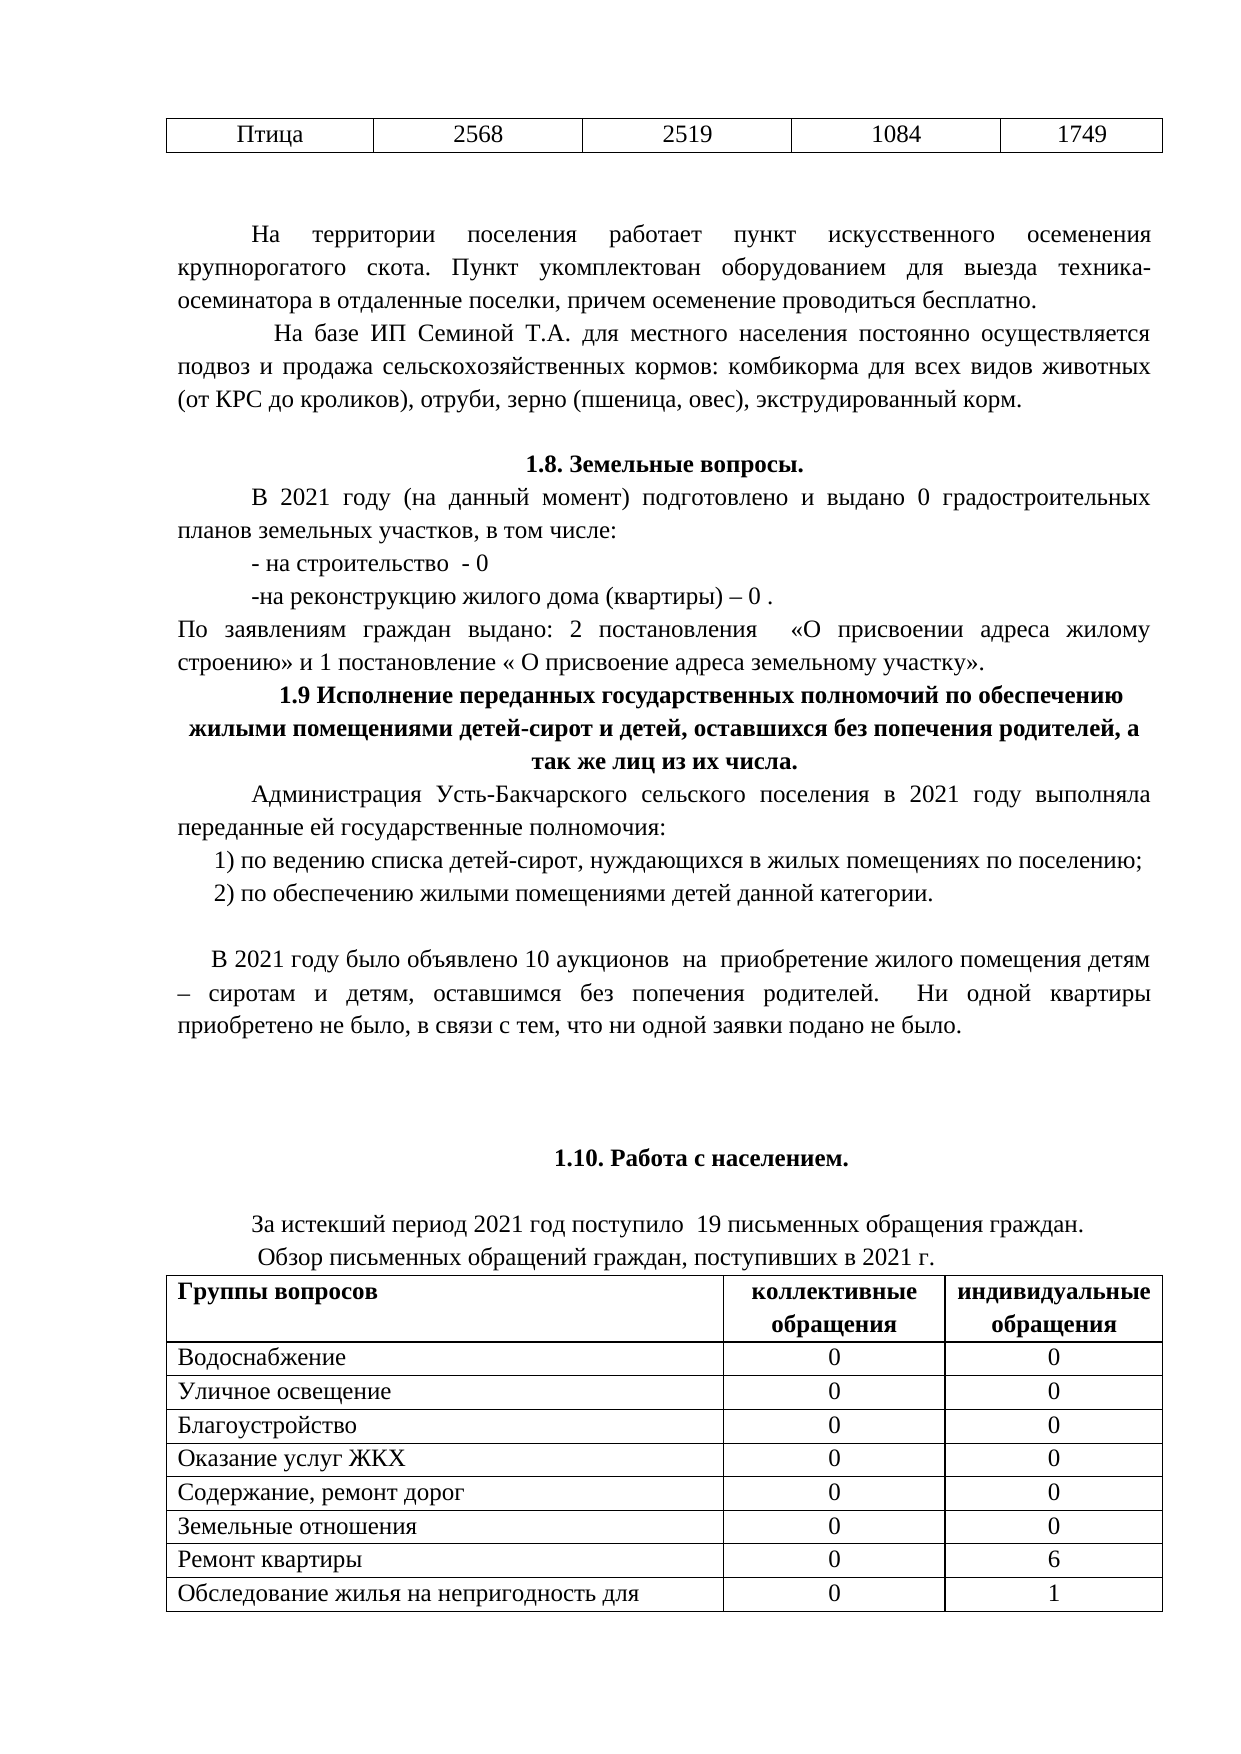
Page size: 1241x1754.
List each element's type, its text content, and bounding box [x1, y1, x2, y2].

table_header индивидуальные обращения [946, 1276, 1162, 1341]
text Обзор письменных обращений граждан, поступивших в 2021 г. [177, 1242, 1152, 1271]
table_cell 0 [946, 1376, 1162, 1409]
table_cell 0 [946, 1444, 1162, 1476]
text 1.8. Земельные вопросы. [177, 449, 1152, 478]
text - на строительство - 0 [177, 548, 1152, 577]
table_cell Птица [167, 119, 373, 152]
table_cell 1 [946, 1578, 1162, 1611]
table_cell Оказание услуг ЖКХ [167, 1444, 723, 1476]
table_header коллективные обращения [724, 1276, 944, 1341]
subtitle 1.9 Исполнение переданных государственных полномочий по обеспечению жилыми помещениями детей-сирот и детей, оставшихся без попечения родителей, а так же лиц из их числа. [177, 680, 1152, 775]
table_cell 0 [724, 1511, 944, 1543]
table_cell Содержание, ремонт дорог [167, 1477, 723, 1510]
table_cell 0 [724, 1410, 944, 1442]
table_cell Земельные отношения [167, 1511, 723, 1543]
text В 2021 году (на данный момент) подготовлено и выдано 0 градостроительных планов земельных участков, в том числе: [177, 482, 1152, 544]
table_cell 0 [946, 1511, 1162, 1543]
table_cell Уличное освещение [167, 1376, 723, 1409]
table_cell 0 [724, 1343, 944, 1375]
table_cell Водоснабжение [167, 1343, 723, 1375]
text Администрация Усть-Бакчарского сельского поселения в 2021 году выполняла переданные ей государственные полномочия: [177, 779, 1152, 841]
text 1.10. Работа с населением. [177, 1143, 1152, 1171]
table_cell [167, 1578, 723, 1611]
table_cell 0 [724, 1544, 944, 1577]
text -на реконструкцию жилого дома (квартиры) – 0 . [177, 581, 1152, 610]
table_cell 6 [946, 1544, 1162, 1577]
table_cell Благоустройство [167, 1410, 723, 1442]
table_cell 0 [724, 1444, 944, 1476]
text На территории поселения работает пункт искусственного осеменения крупнорогатого скота. Пункт укомплектован оборудованием для выезда техника-осеминатора в отдаленные поселки, причем осеменение проводиться бесплатно. [177, 219, 1152, 314]
table_cell 0 [946, 1343, 1162, 1375]
table_cell 0 [724, 1376, 944, 1409]
table_cell 0 [724, 1477, 944, 1510]
text 2) по обеспечению жилыми помещениями детей данной категории. [177, 878, 1152, 907]
table_header Группы вопросов [167, 1276, 723, 1341]
table_cell 1084 [792, 119, 1000, 152]
table_cell 2568 [374, 119, 582, 152]
text В 2021 году было объявлено 10 аукционов на приобретение жилого помещения детям – сиротам и детям, оставшимся без попечения родителей. Ни одной квартиры приобретено не было, в связи с тем, что ни одной заявки подано не было. [162, 944, 1152, 1039]
table_cell 0 [946, 1410, 1162, 1442]
table_cell 0 [724, 1578, 944, 1611]
text На базе ИП Семиной Т.А. для местного населения постоянно осуществляется подвоз и продажа сельскохозяйственных кормов: комбикорма для всех видов животных (от КРС до кроликов), отруби, зерно (пшеница, овес), экструдированный корм. [177, 318, 1152, 413]
table_cell 1749 [1001, 119, 1162, 152]
table_cell Ремонт квартиры [167, 1544, 723, 1577]
text По заявлениям граждан выдано: 2 постановления «О присвоении адреса жилому строению» и 1 постановление « О присвоение адреса земельному участку». [177, 614, 1152, 676]
table_cell 2519 [583, 119, 791, 152]
text 1) по ведению списка детей-сирот, нуждающихся в жилых помещениях по поселению; [177, 846, 1152, 874]
text За истекший период 2021 год поступило 19 письменных обращения граждан. [177, 1209, 1152, 1237]
table_cell 0 [946, 1477, 1162, 1510]
